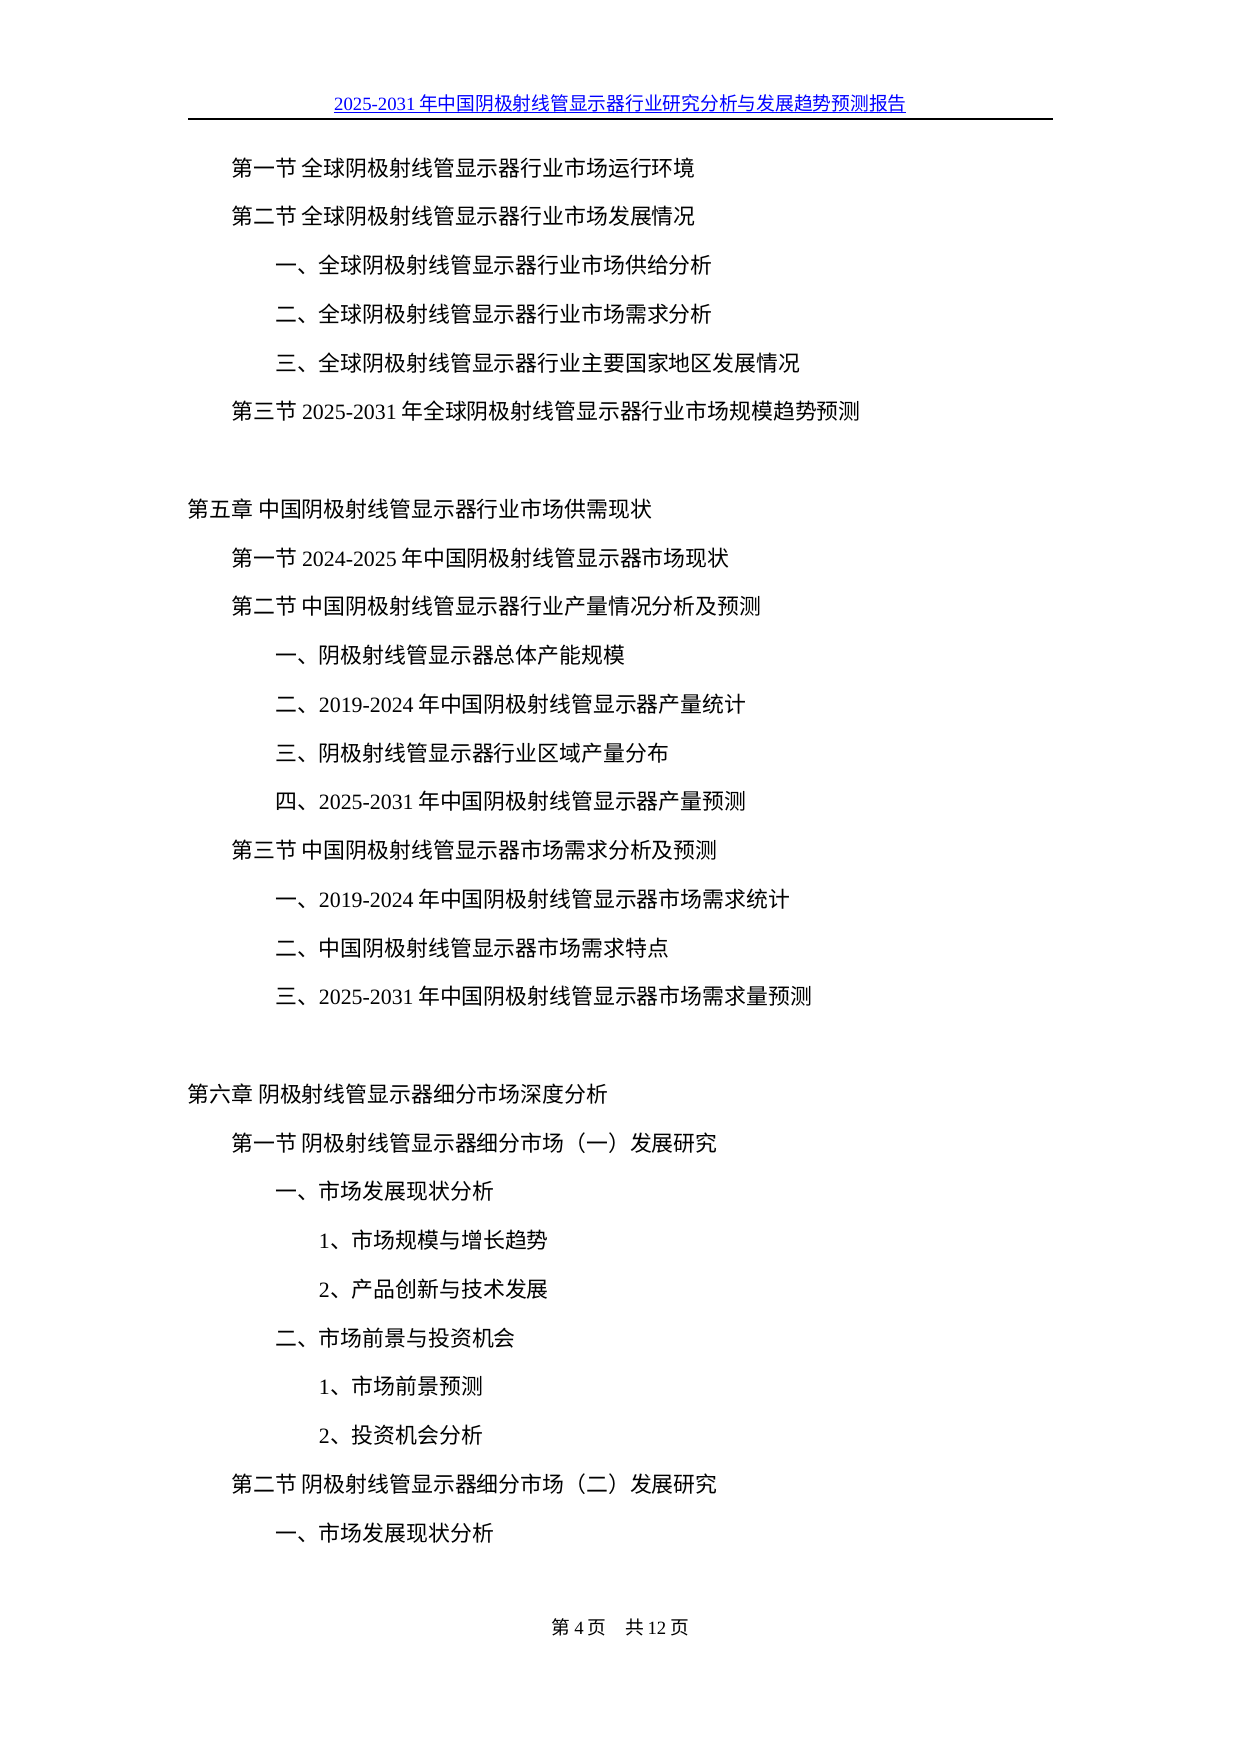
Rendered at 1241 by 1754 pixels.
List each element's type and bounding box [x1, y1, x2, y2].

text [187, 150, 1053, 1548]
